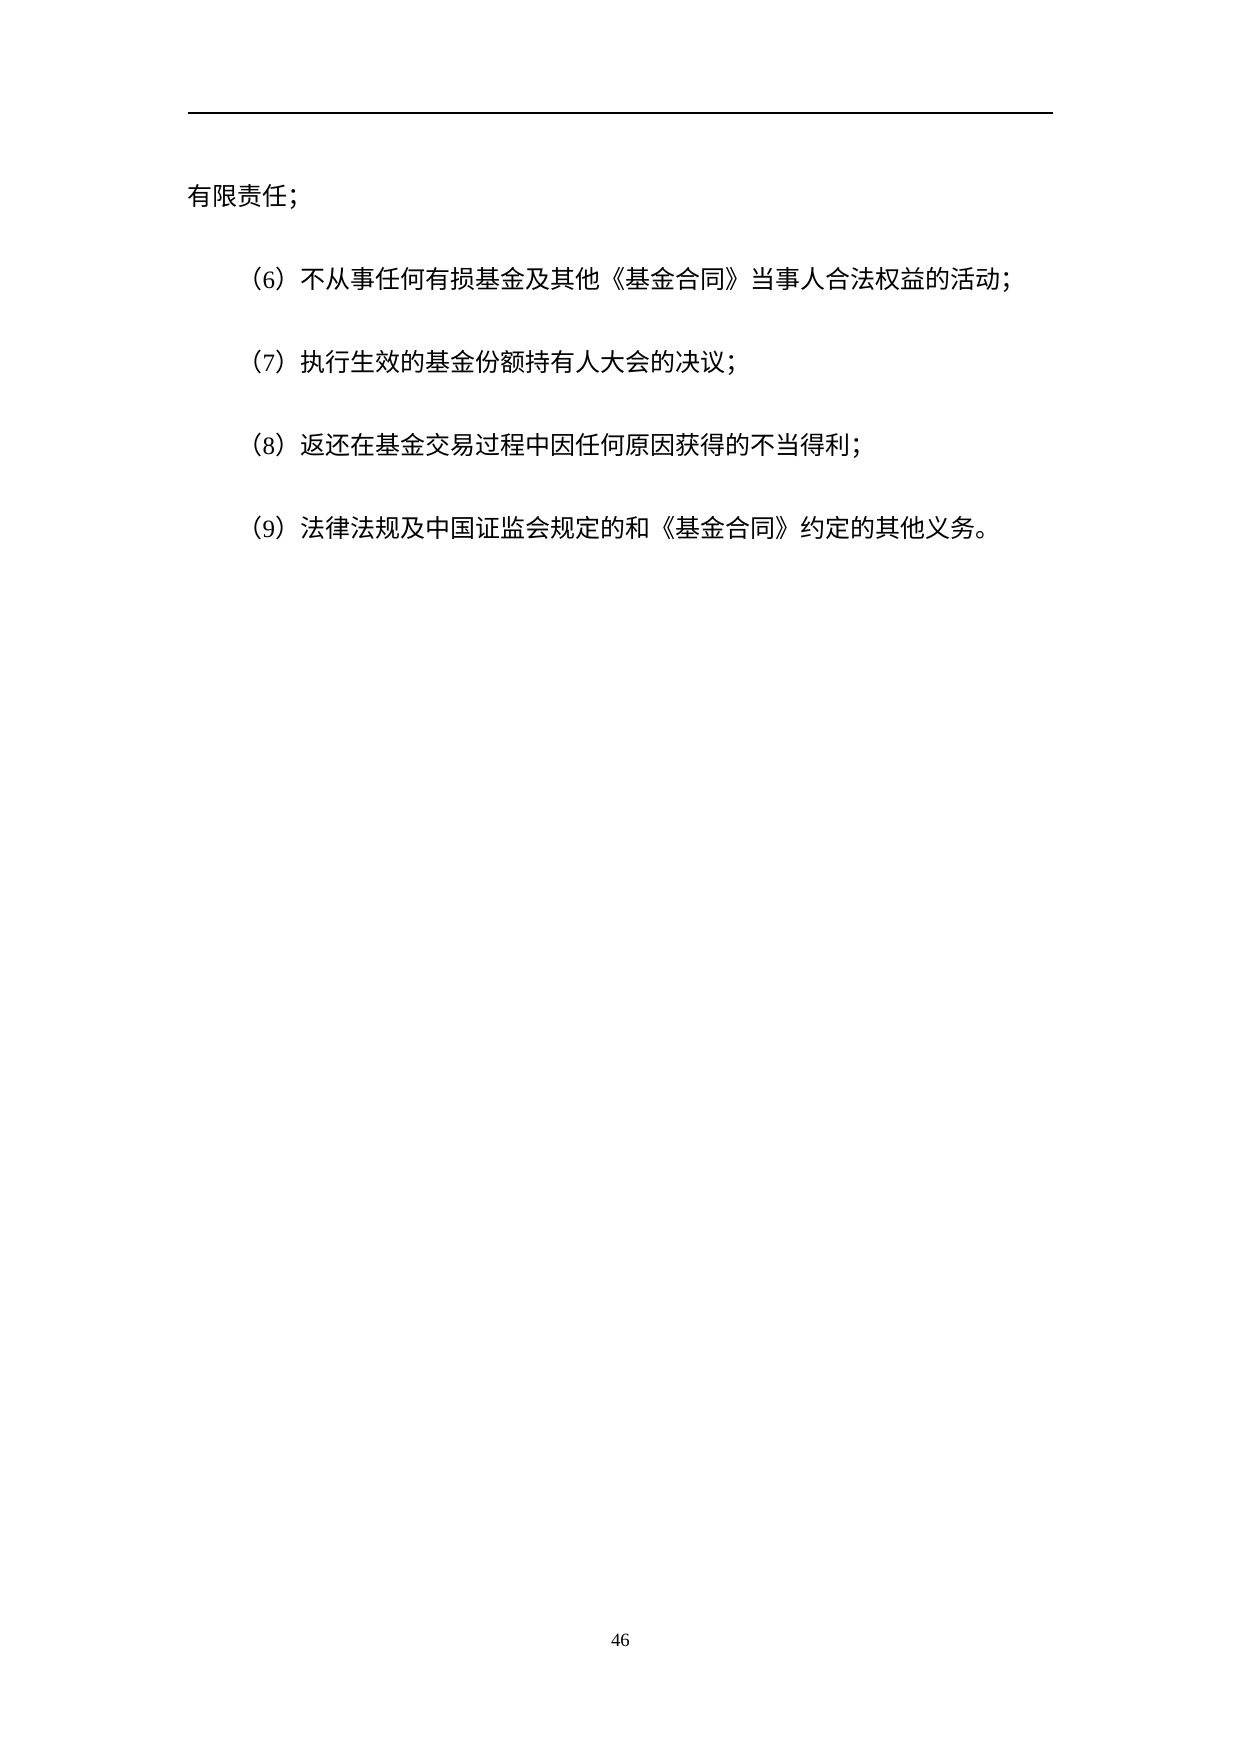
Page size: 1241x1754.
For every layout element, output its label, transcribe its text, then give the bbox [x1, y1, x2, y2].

text （9）法律法规及中国证监会规定的和《基金合同》约定的其他义务。 [187, 494, 1053, 559]
text （8）返还在基金交易过程中因任何原因获得的不当得利； [187, 411, 1053, 476]
text （6）不从事任何有损基金及其他《基金合同》当事人合法权益的活动； [187, 245, 1053, 310]
text （7）执行生效的基金份额持有人大会的决议； [187, 328, 1053, 393]
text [187, 162, 1053, 227]
